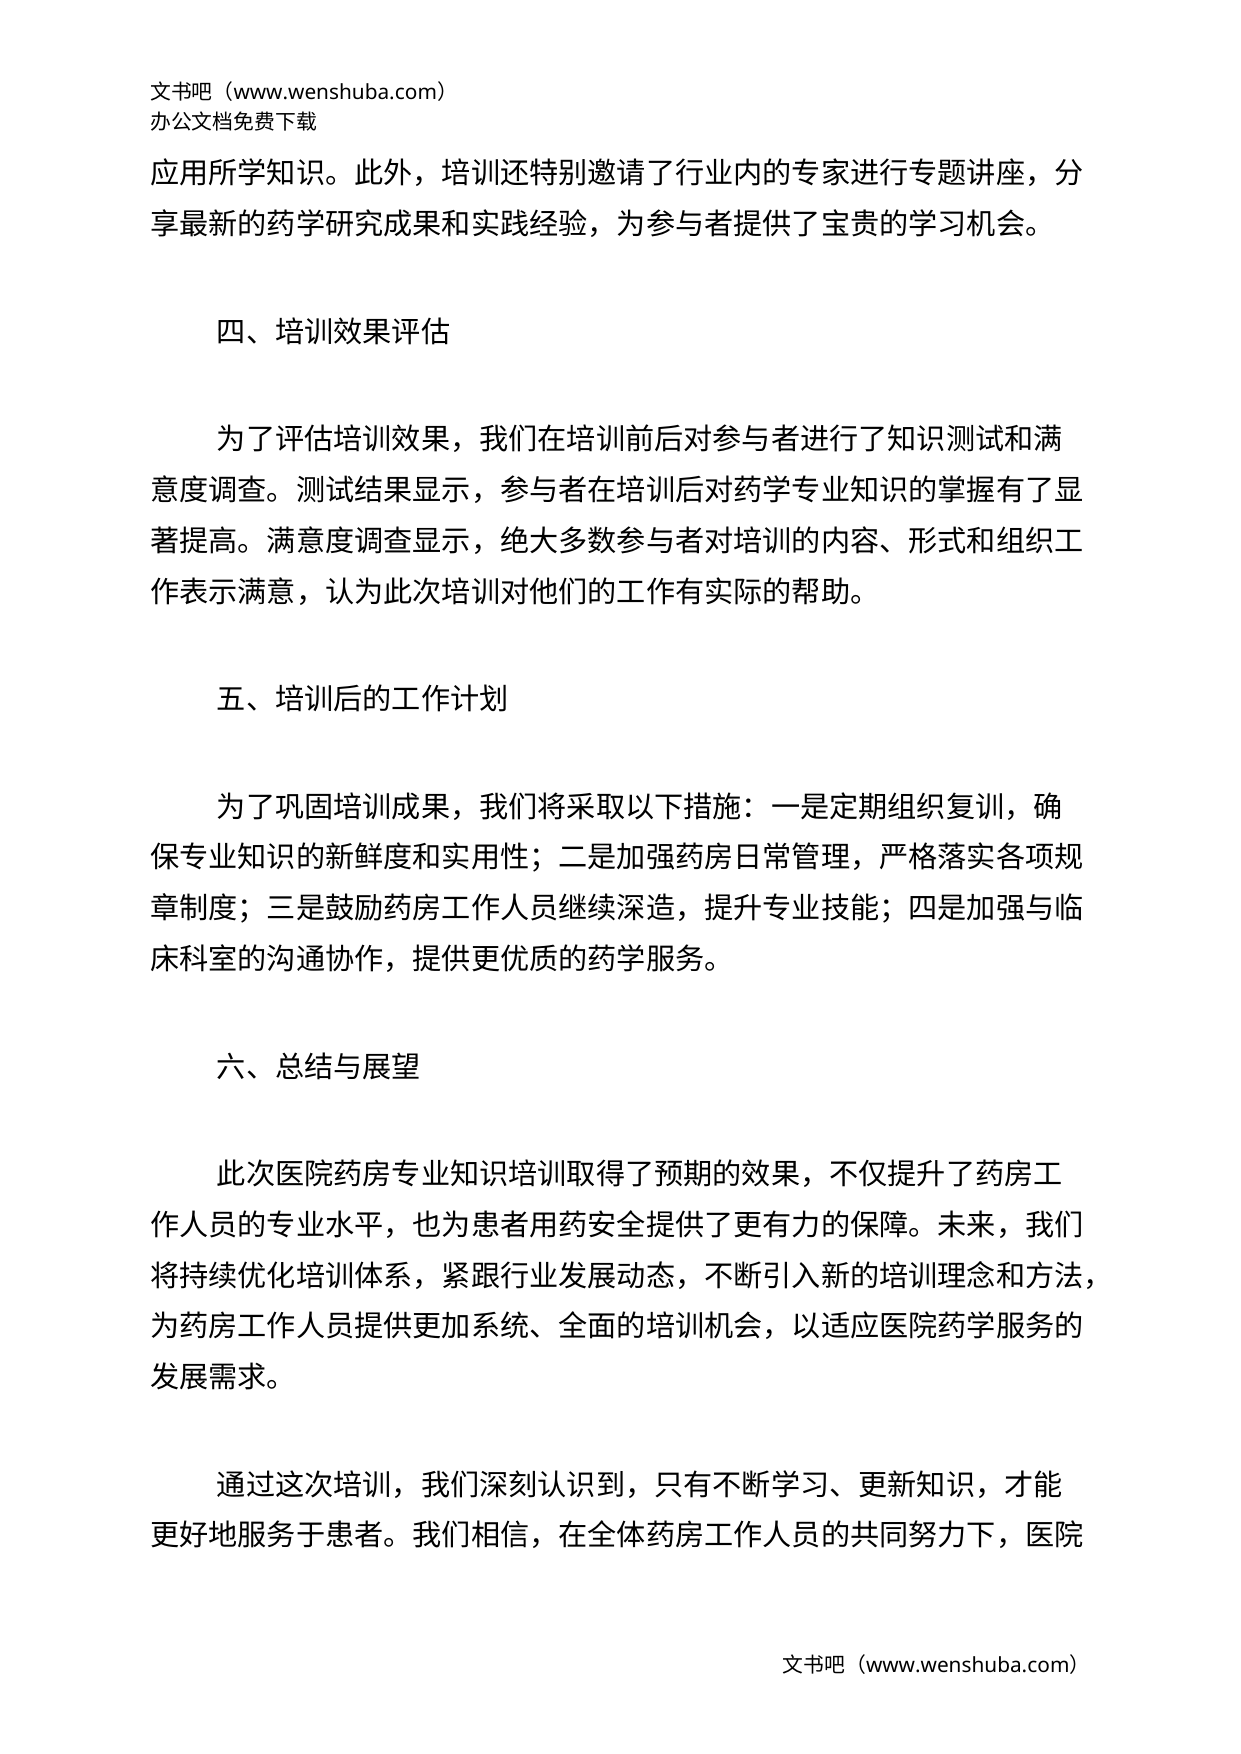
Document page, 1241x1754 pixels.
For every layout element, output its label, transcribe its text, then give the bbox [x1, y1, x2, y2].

text 此次医院药房专业知识培训取得了预期的效果，不仅提升了药房工作人员的专业水平，也为患者用药安全提供了更有力的保障。未来，我们将持续优化培训体系，紧跟行业发展动态，不断引入新的培训理念和方法，为药房工作人员提供更加系统、全面的培训机会，以适应医院药学服务的发展需求。 [150, 1151, 1090, 1396]
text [150, 1461, 1090, 1554]
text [150, 150, 1090, 243]
text 六、总结与展望 [150, 1043, 1090, 1085]
text 四、培训效果评估 [150, 308, 1090, 351]
text 五、培训后的工作计划 [150, 676, 1090, 718]
text 为了评估培训效果，我们在培训前后对参与者进行了知识测试和满意度调查。测试结果显示，参与者在培训后对药学专业知识的掌握有了显著提高。满意度调查显示，绝大多数参与者对培训的内容、形式和组织工作表示满意，认为此次培训对他们的工作有实际的帮助。 [150, 416, 1090, 610]
text 为了巩固培训成果，我们将采取以下措施：一是定期组织复训，确保专业知识的新鲜度和实用性；二是加强药房日常管理，严格落实各项规章制度；三是鼓励药房工作人员继续深造，提升专业技能；四是加强与临床科室的沟通协作，提供更优质的药学服务。 [150, 783, 1090, 978]
